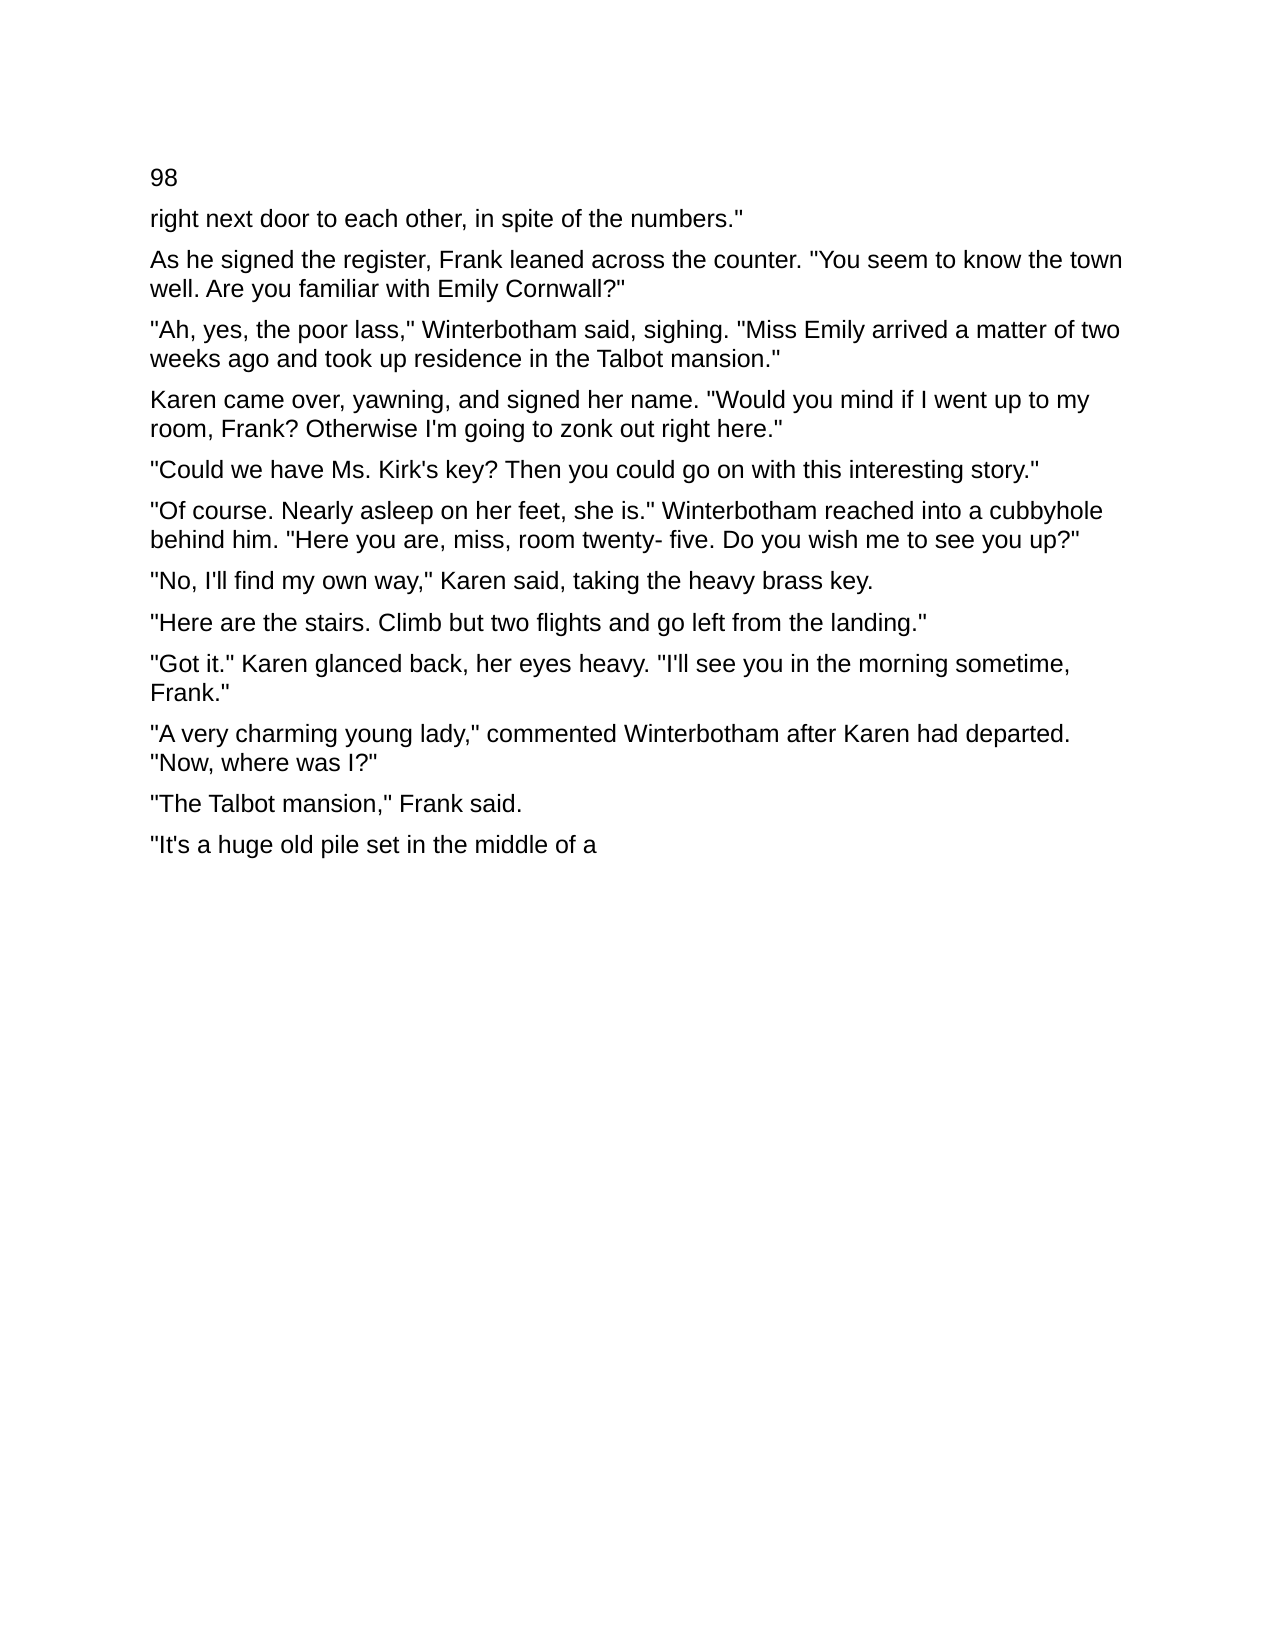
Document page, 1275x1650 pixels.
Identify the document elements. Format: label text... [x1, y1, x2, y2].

text "No, I'll find my own way," Karen said, taking the heavy brass key. [150, 566, 1125, 595]
text "A very charming young lady," commented Winterbotham after Karen had departed. "Now, where was I?" [150, 719, 1125, 776]
text "Ah, yes, the poor lass," Winterbotham said, sighing. "Miss Emily arrived a matter of two weeks ago and took up residence in the Talbot mansion." [150, 315, 1125, 372]
text 98 [150, 162, 1125, 191]
text "The Talbot mansion," Frank said. [150, 789, 1125, 817]
text "It's a huge old pile set in the middle of a [150, 830, 1125, 859]
text "Could we have Ms. Kirk's key? Then you could go on with this interesting story." [150, 455, 1125, 484]
text "Of course. Nearly asleep on her feet, she is." Winterbotham reached into a cubbyhole behind him. "Here you are, miss, room twenty- five. Do you wish me to see you up?" [150, 496, 1125, 554]
text Karen came over, yawning, and signed her name. "Would you mind if I went up to my room, Frank? Otherwise I'm going to zonk out right here." [150, 385, 1125, 442]
text "Here are the stairs. Climb but two flights and go left from the landing." [150, 607, 1125, 636]
text right next door to each other, in spite of the numbers." [150, 204, 1125, 232]
text "Got it." Karen glanced back, her eyes heavy. "I'll see you in the morning sometime, Frank." [150, 649, 1125, 706]
text As he signed the register, Frank leaned across the counter. "You seem to know the town well. Are you familiar with Emily Cornwall?" [150, 245, 1125, 302]
